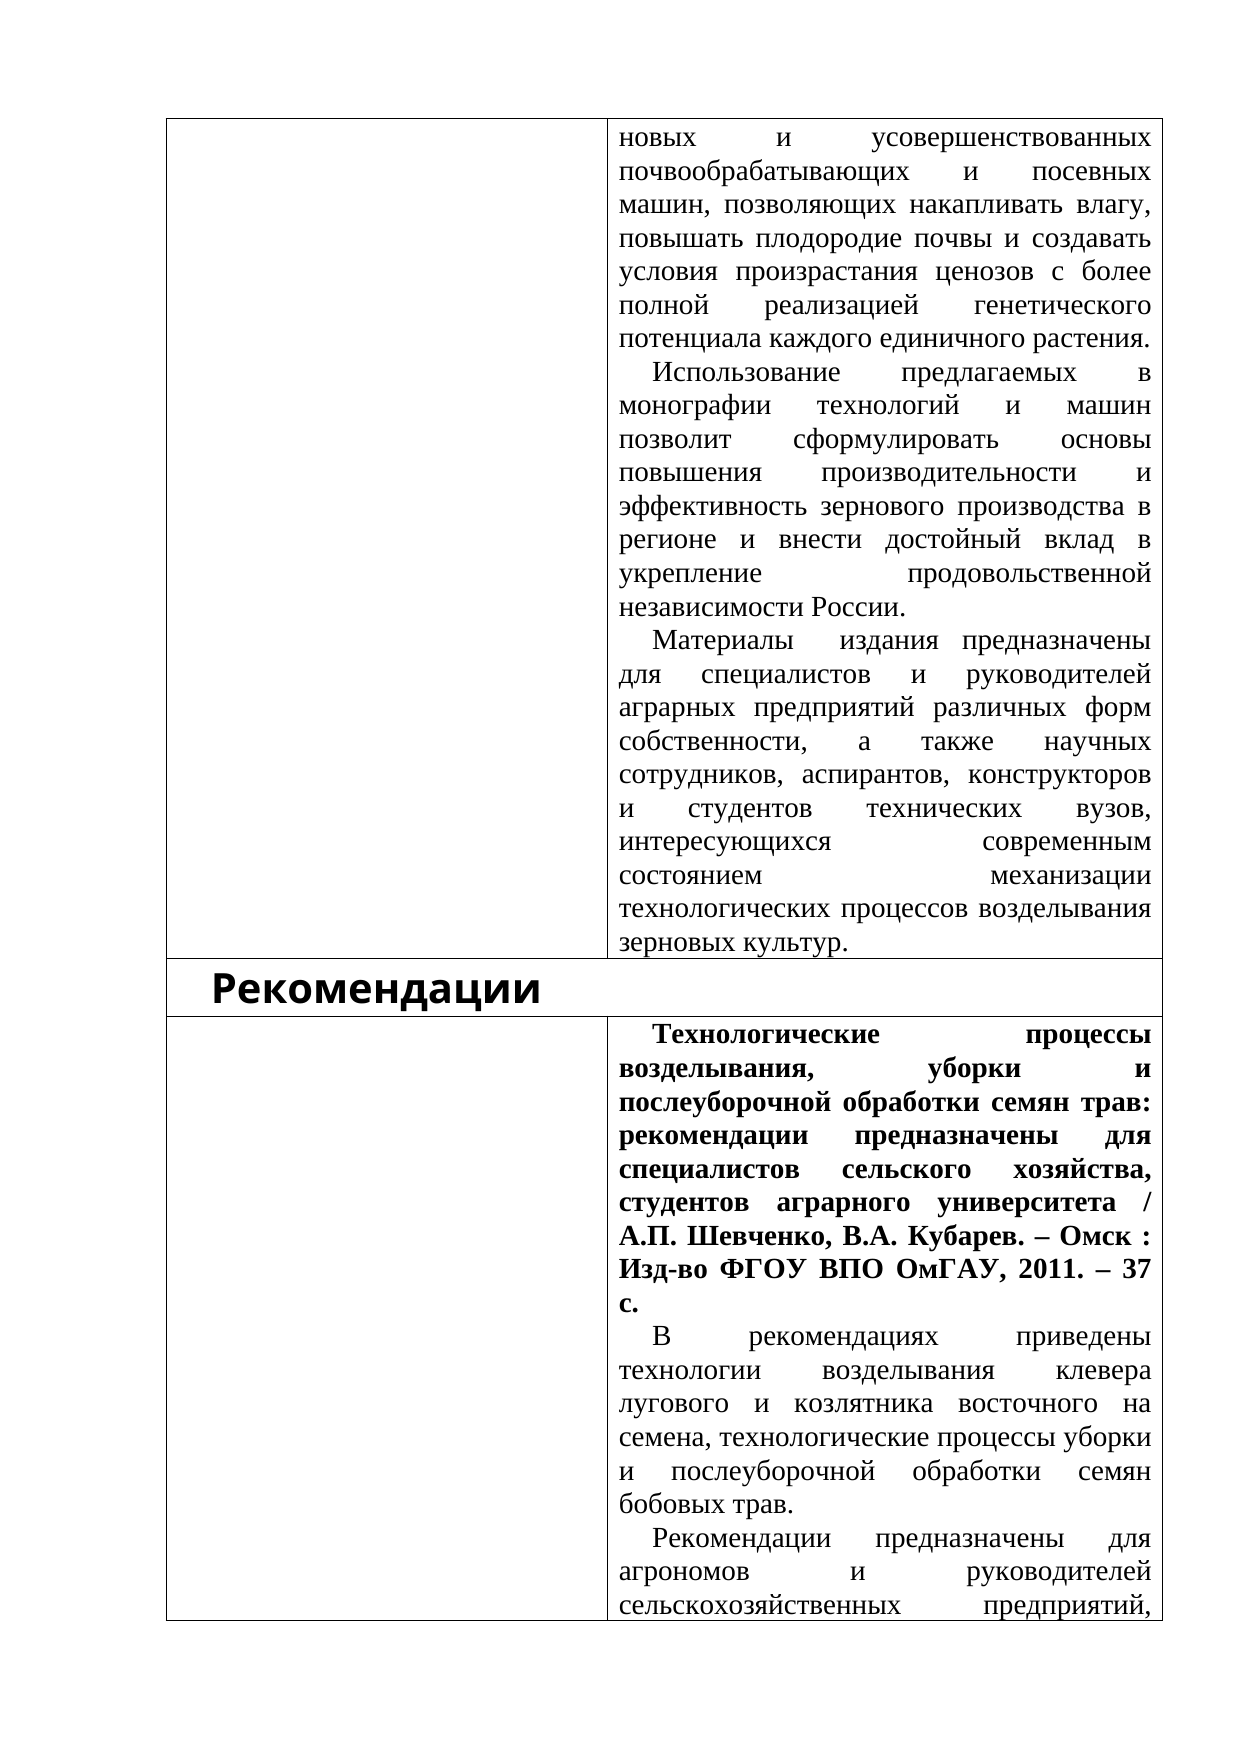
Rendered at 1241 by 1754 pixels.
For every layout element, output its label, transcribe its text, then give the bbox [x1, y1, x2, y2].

table_cell Рекомендации [167, 959, 1162, 1016]
table_cell [167, 1017, 607, 1620]
table_cell [167, 119, 607, 958]
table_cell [608, 1017, 1162, 1620]
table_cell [608, 119, 1162, 958]
